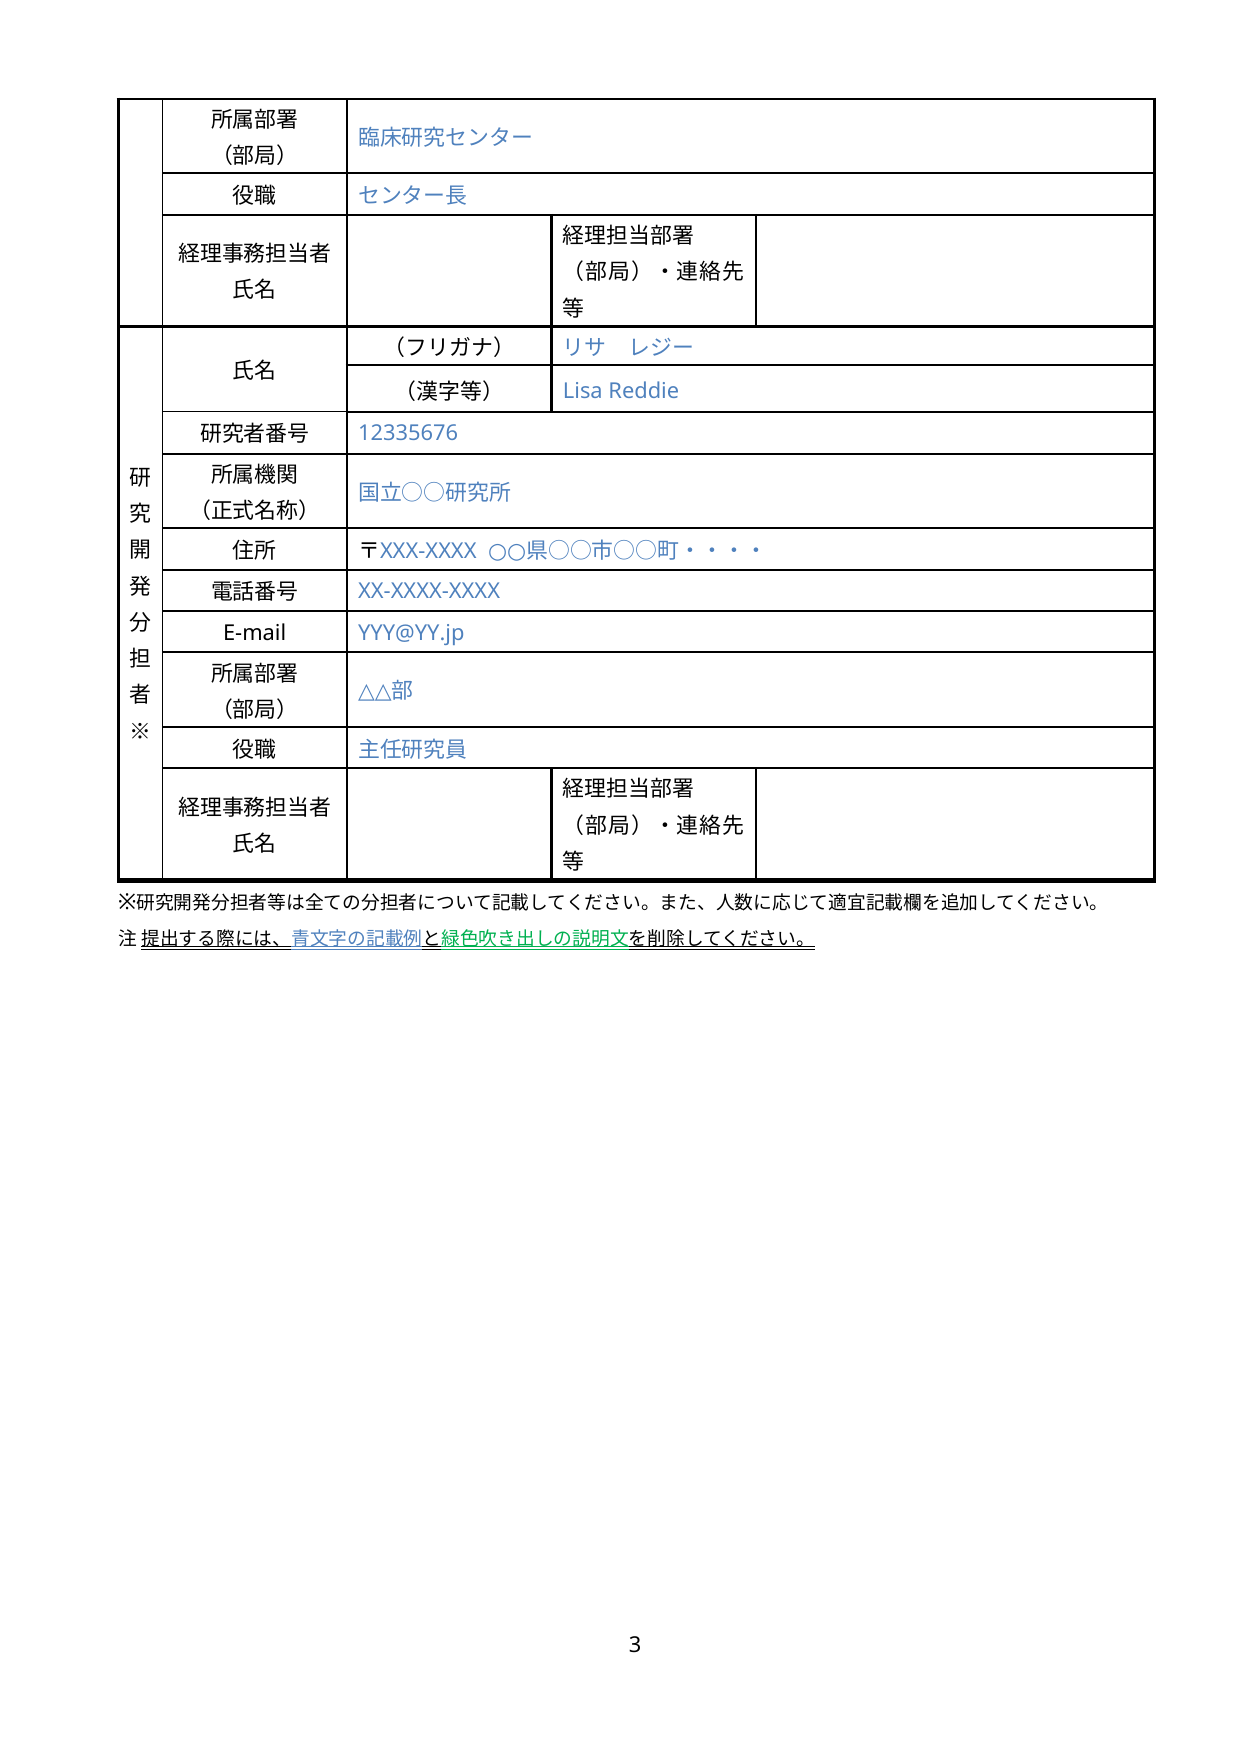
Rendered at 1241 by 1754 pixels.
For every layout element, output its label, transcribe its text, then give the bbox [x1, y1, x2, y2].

table_cell △△部 [348, 653, 1153, 726]
table_cell 経理事務担当者氏名 [163, 769, 346, 878]
table_cell 臨床研究センター [348, 100, 1153, 172]
table_cell 経理担当部署 （部局）・連絡先等 [553, 216, 755, 324]
table_cell Lisa Reddie [553, 366, 1153, 411]
table_cell 所属部署 （部局） [163, 653, 346, 726]
table_cell リサ レジー [553, 328, 1153, 364]
table_cell 経理事務担当者氏名 [163, 216, 346, 324]
table_cell 所属機関 （正式名称） [163, 455, 346, 527]
table_cell 電話番号 [163, 571, 346, 610]
table_cell 12335676 [348, 413, 1153, 452]
table_cell 経理担当部署 （部局）・連絡先等 [553, 769, 755, 878]
table_cell 主任研究員 [348, 728, 1153, 767]
table_cell （漢字等） [348, 366, 550, 411]
text ※研究開発分担者等は全ての分担者について記載してください。また、人数に応じて適宜記載欄を追加してください。 [118, 883, 1152, 919]
table_cell 研究開発分担者※ [120, 328, 162, 878]
table_cell 〒XXX-XXXX ○○県○○市○○町・・・・ [348, 529, 1153, 568]
table_cell 所属部署 （部局） [163, 100, 346, 172]
table_cell 住所 [163, 529, 346, 568]
text 注 提出する際には、青文字の記載例と緑色吹き出しの説明文を削除してください。 [118, 919, 1152, 955]
table_cell （フリガナ） [348, 328, 550, 364]
table_cell センター長 [348, 174, 1153, 214]
table_cell [757, 769, 1153, 878]
table_cell E-mail [163, 612, 346, 651]
table_cell [348, 216, 550, 324]
table_cell [348, 769, 550, 878]
table_cell 役職 [163, 728, 346, 767]
table_cell 役職 [163, 174, 346, 214]
table_cell 国立○○研究所 [348, 455, 1153, 527]
table_cell YYY@YY.jp [348, 612, 1153, 651]
table_cell [757, 216, 1153, 324]
table_cell 氏名 [163, 328, 346, 411]
table_cell XX-XXXX-XXXX [348, 571, 1153, 610]
table_cell 研究者番号 [163, 412, 346, 452]
